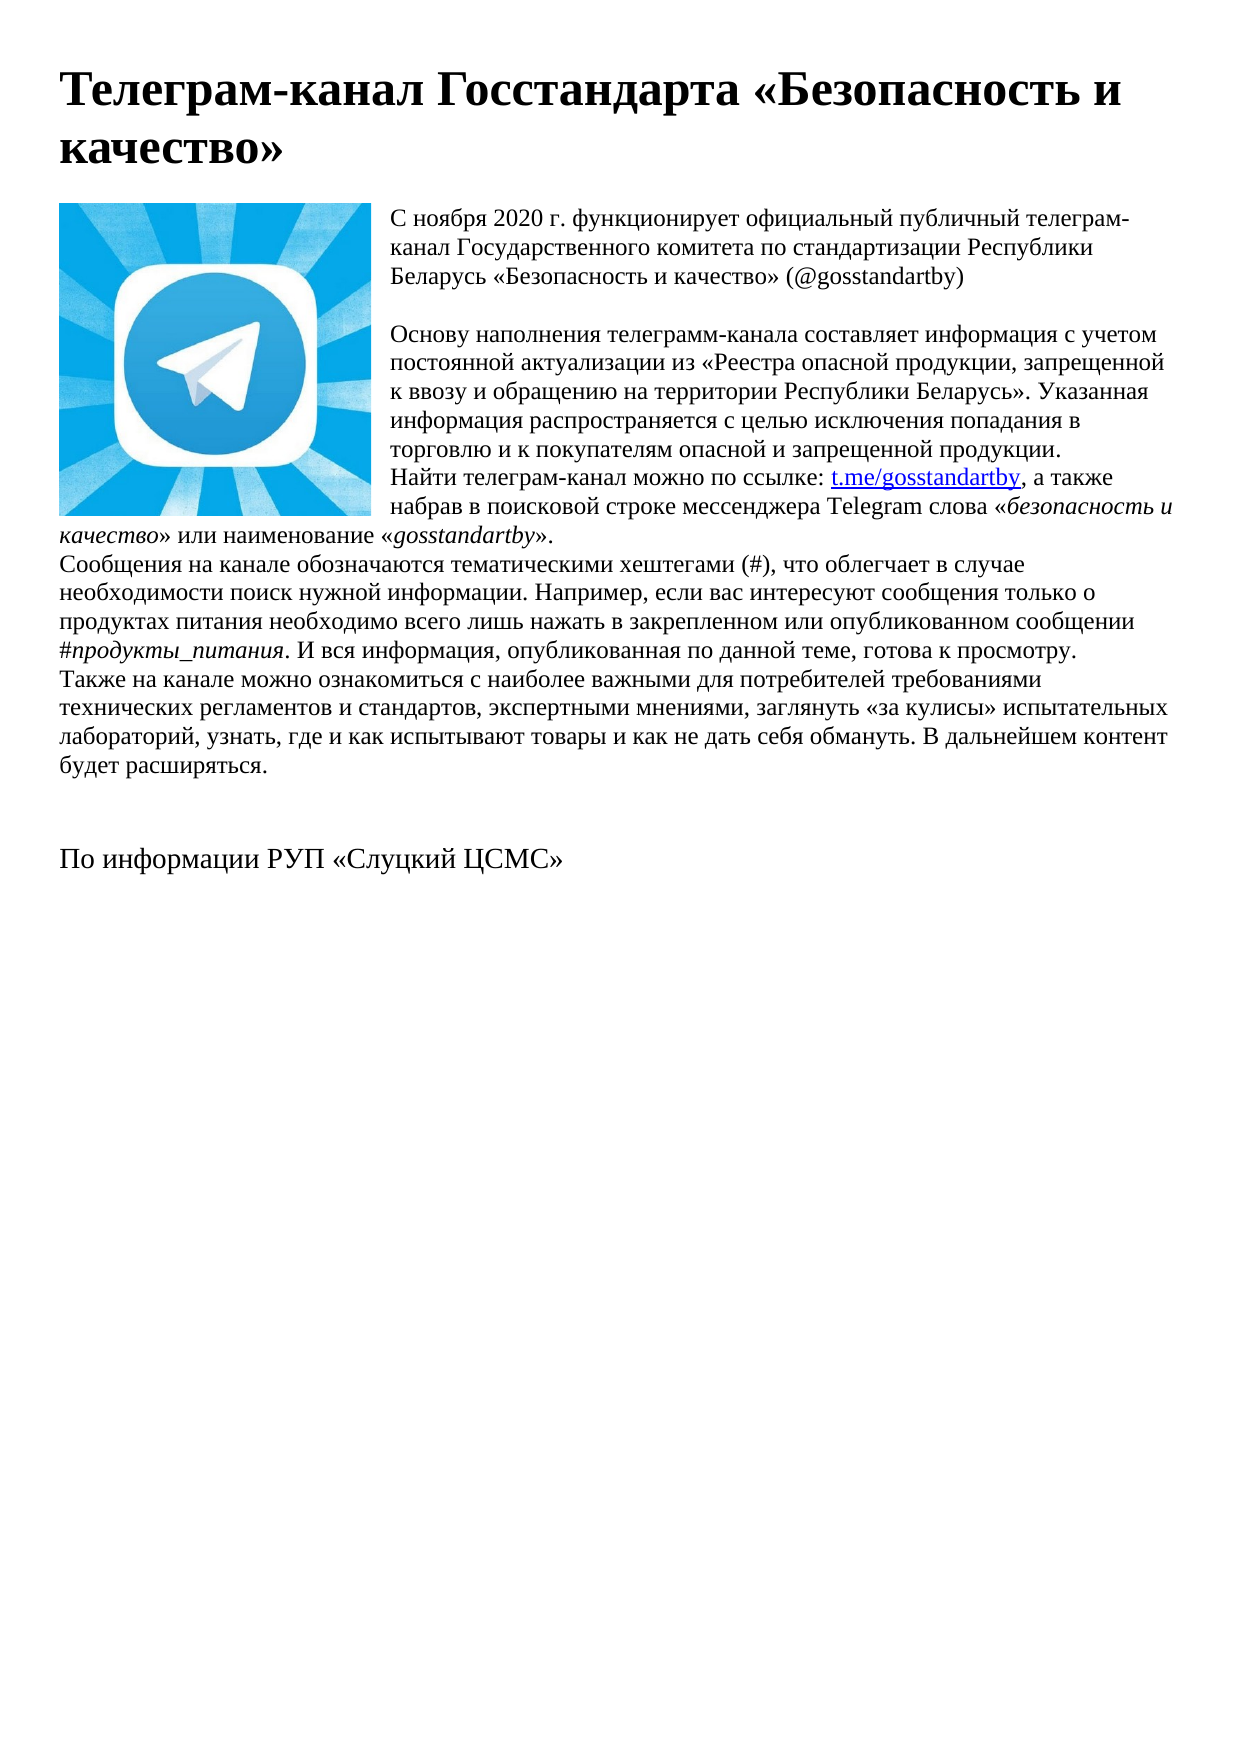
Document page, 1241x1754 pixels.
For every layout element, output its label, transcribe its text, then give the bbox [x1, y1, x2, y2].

text По информации РУП «Слуцкий ЦСМС» [59, 841, 1181, 875]
text С ноября 2020 г. функционирует официальный публичный телеграм-канал Государственного комитета по стандартизации Республики Беларусь «Безопасность и качество» (@gosstandartby) [372, 203, 1181, 289]
picture [59, 203, 372, 516]
subtitle Телеграм-канал Госстандарта «Безопасность и качество» [59, 59, 1181, 174]
text Основу наполнения телеграмм-канала составляет информация с учетом постоянной актуализации из «Реестра опасной продукции, запрещенной к ввозу и обращению на территории Республики Беларусь». Указанная информация распространяется с целью исключения попадания в торговлю и к покупателям опасной и запрещенной продукции. Найти телеграм-канал можно по ссылке: t.me/gosstandartby, а также набрав в поисковой строке мессенджера Telegram слова «безопасность и качество» или наименование «gosstandartby». Сообщения на канале обозначаются тематическими хештегами (#), что облегчает в случае необходимости поиск нужной информации. Например, если вас интересуют сообщения только о продуктах питания необходимо всего лишь нажать в закрепленном или опубликованном сообщении #продукты_питания. И вся информация, опубликованная по данной теме, готова к просмотру. Также на канале можно ознакомиться с наиболее важными для потребителей требованиями технических регламентов и стандартов, экспертными мнениями, заглянуть «за кулисы» испытательных лабораторий, узнать, где и как испытывают товары и как не дать себя обмануть. В дальнейшем контент будет расширяться. [59, 319, 1181, 779]
